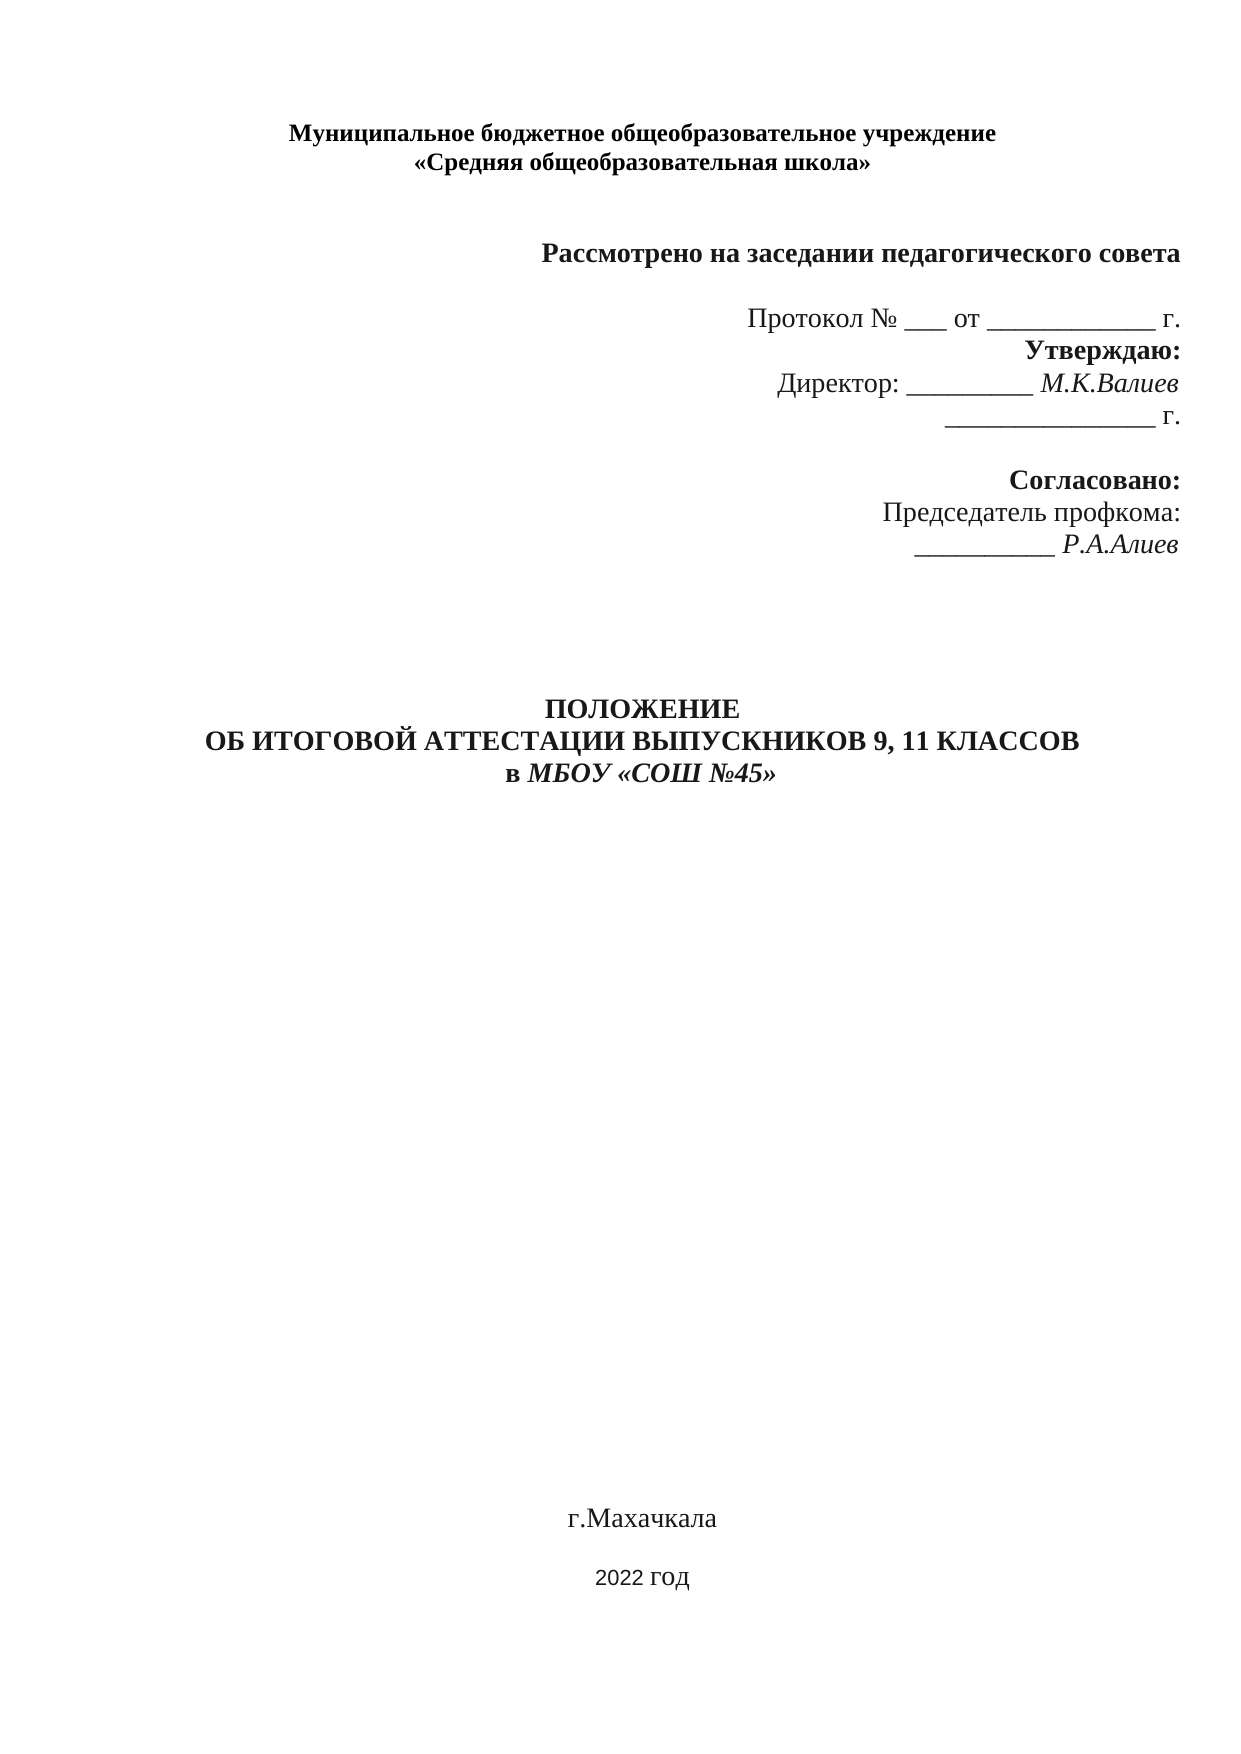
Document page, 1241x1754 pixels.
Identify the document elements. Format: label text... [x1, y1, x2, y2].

text Протокол № ___ от ____________ г. [103, 301, 1181, 333]
text __________ Р.А.Алиев [103, 528, 1181, 560]
text Председатель профкома: [103, 495, 1181, 528]
text Утверждаю: [103, 333, 1181, 366]
text Рассмотрено на заседании педагогического совета [103, 236, 1181, 268]
text ПОЛОЖЕНИЕ [103, 692, 1181, 724]
text Муниципальное бюджетное общеобразовательное учреждение «Средняя общеобразовательная школа» [103, 118, 1181, 204]
text 2022 год [103, 1534, 1181, 1592]
text ОБ ИТОГОВОЙ АТТЕСТАЦИИ ВЫПУСКНИКОВ 9, 11 КЛАССОВ [103, 724, 1181, 756]
text _______________ г. [103, 398, 1181, 430]
text г.Махачкала [103, 1502, 1181, 1534]
text Директор: _________ М.К.Валиев [103, 366, 1181, 398]
text в МБОУ «СОШ №45» [103, 756, 1181, 789]
text Согласовано: [103, 463, 1181, 495]
